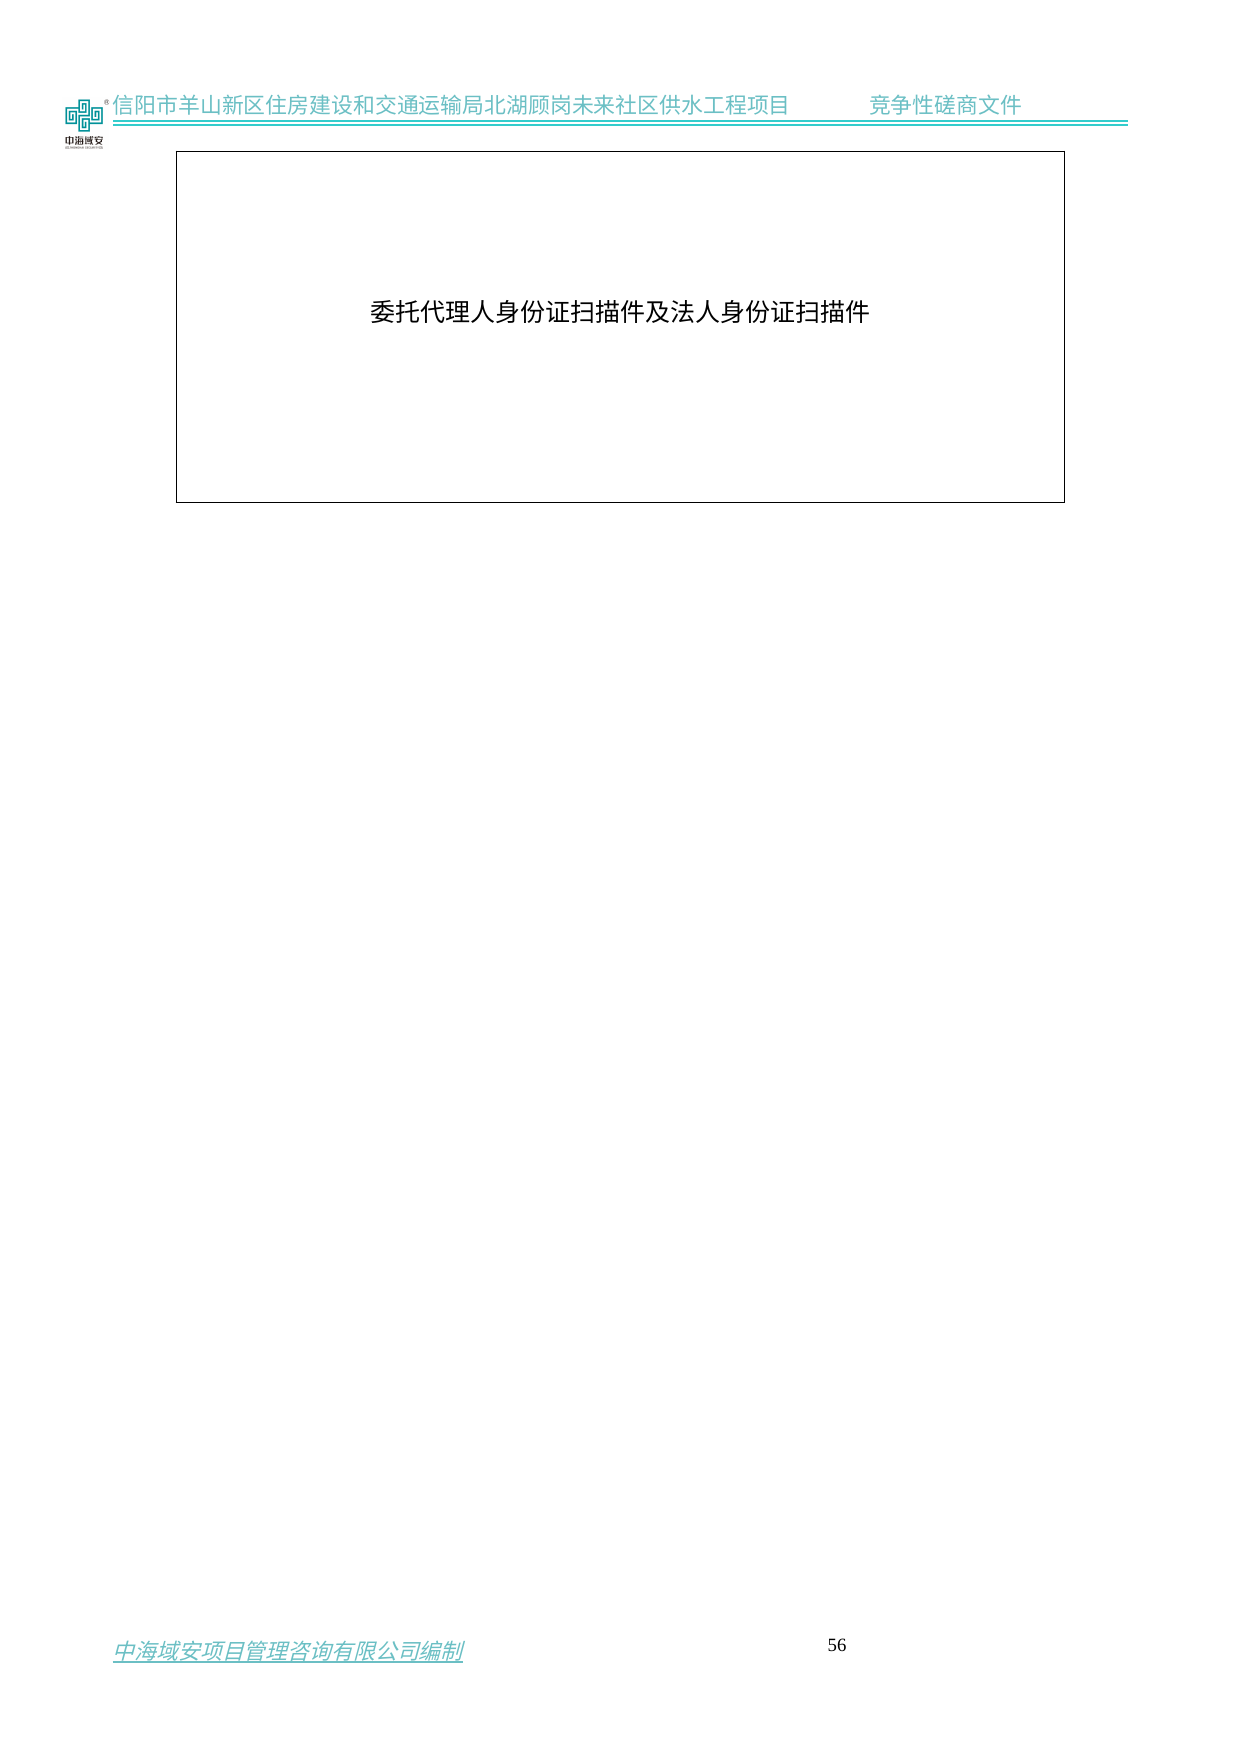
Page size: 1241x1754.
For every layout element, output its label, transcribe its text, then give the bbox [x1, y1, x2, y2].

picture [62, 97, 110, 150]
table_header 委托代理人身份证扫描件及法人身份证扫描件 [177, 152, 1064, 502]
